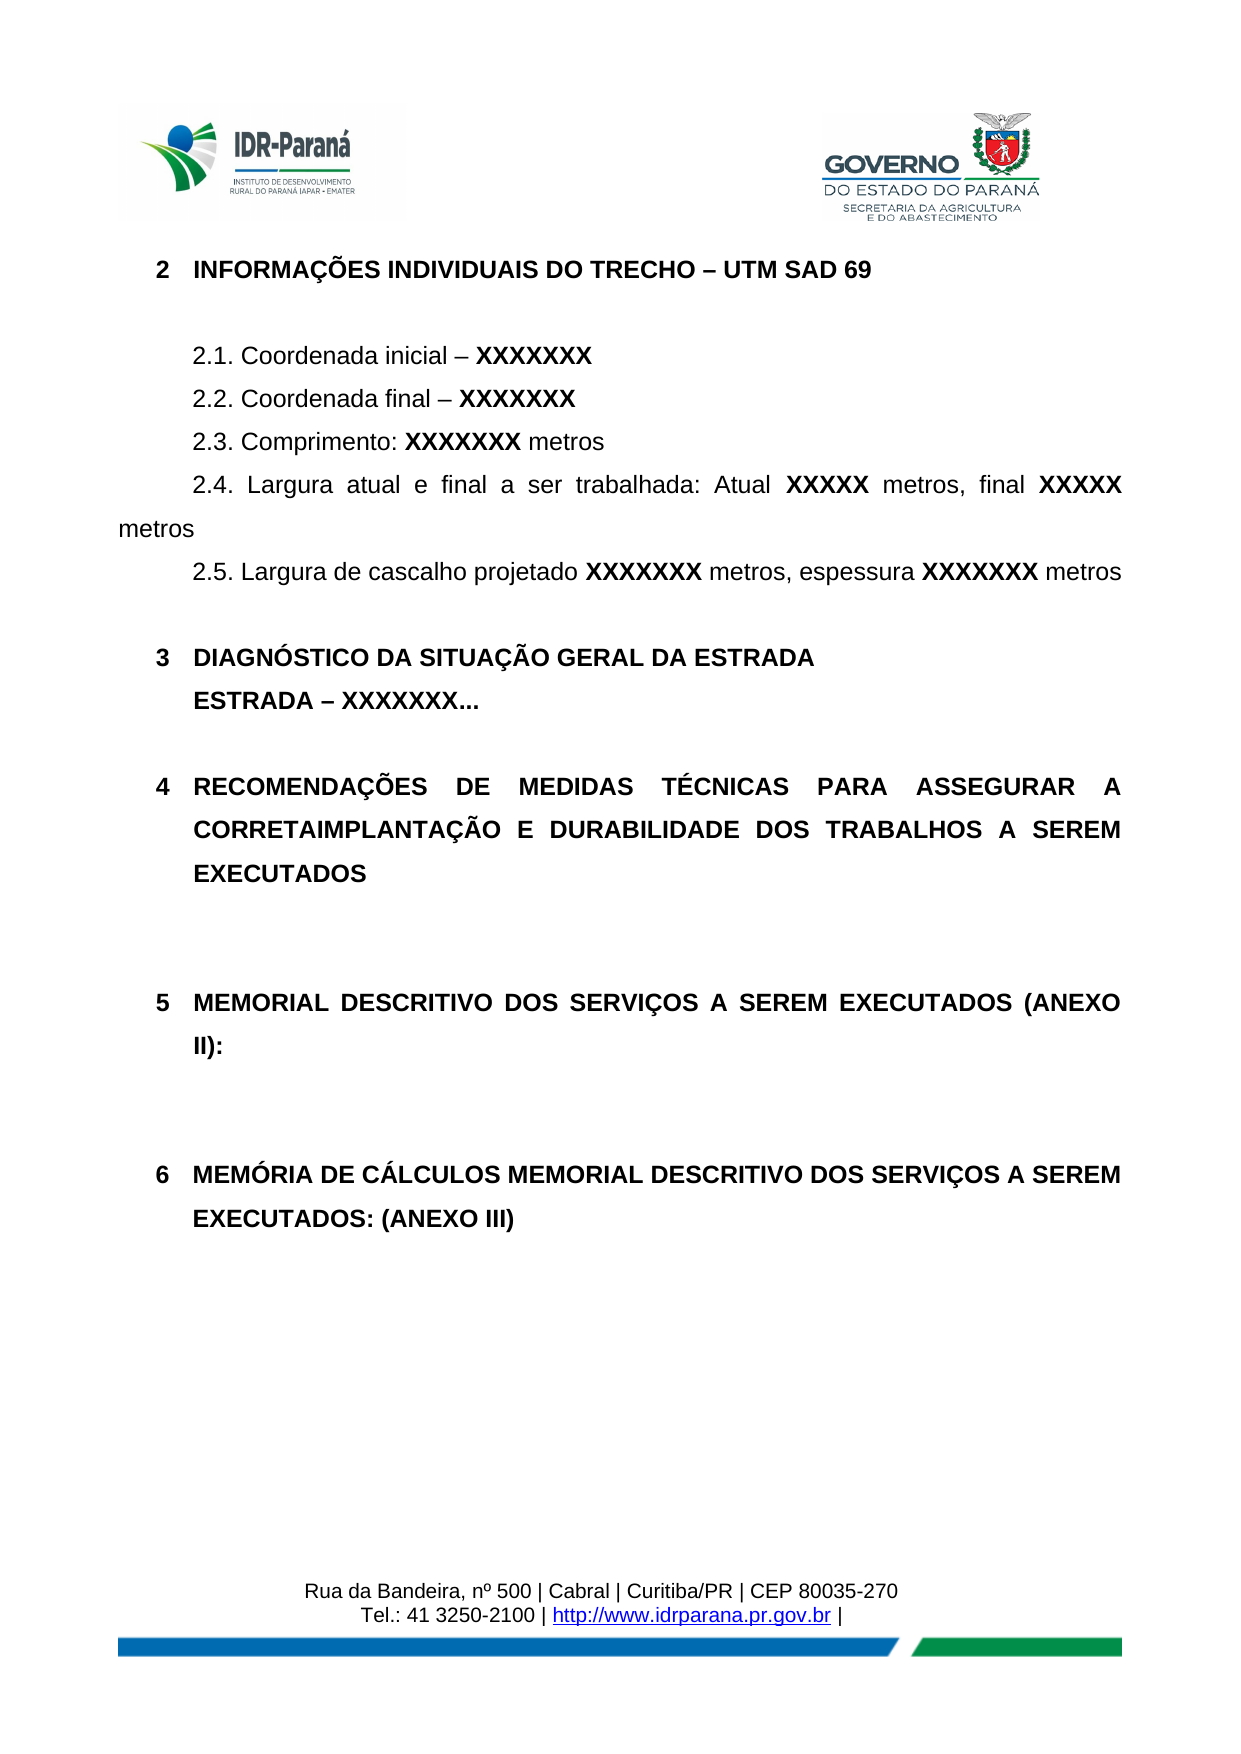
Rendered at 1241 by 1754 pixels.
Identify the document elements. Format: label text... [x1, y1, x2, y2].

list INFORMAÇÕES INDIVIDUAIS DO TRECHO – UTM SAD 69 [156, 255, 1122, 283]
list ESTRADA – XXXXXXX... [193, 686, 1122, 715]
text 2.3. Comprimento: XXXXXXX metros [118, 427, 1122, 456]
text 2.1. Coordenada inicial – XXXXXXX [192, 341, 1122, 370]
list RECOMENDAÇÕES DE MEDIDAS TÉCNICAS PARA ASSEGURAR A CORRETAIMPLANTAÇÃO E DURABILIDADE DOS TRABALHOS A SEREM EXECUTADOS [156, 772, 1122, 887]
text 2.5. Largura de cascalho projetado XXXXXXX metros, espessura XXXXXXX metros [118, 557, 1122, 585]
list MEMORIAL DESCRITIVO DOS SERVIÇOS A SEREM EXECUTADOS (ANEXO II): [156, 988, 1122, 1060]
picture [822, 113, 1040, 221]
picture [118, 103, 407, 221]
list MEMÓRIA DE CÁLCULOS MEMORIAL DESCRITIVO DOS SERVIÇOS A SEREM EXECUTADOS: (ANEXO III) [155, 1160, 1122, 1232]
text 2.2. Coordenada final – XXXXXXX [192, 384, 1122, 413]
list DIAGNÓSTICO DA SITUAÇÃO GERAL DA ESTRADA [156, 643, 1122, 672]
picture [118, 1626, 1122, 1666]
text 2.4. Largura atual e final a ser trabalhada: Atual XXXXX metros, final XXXXX metros [118, 470, 1122, 542]
